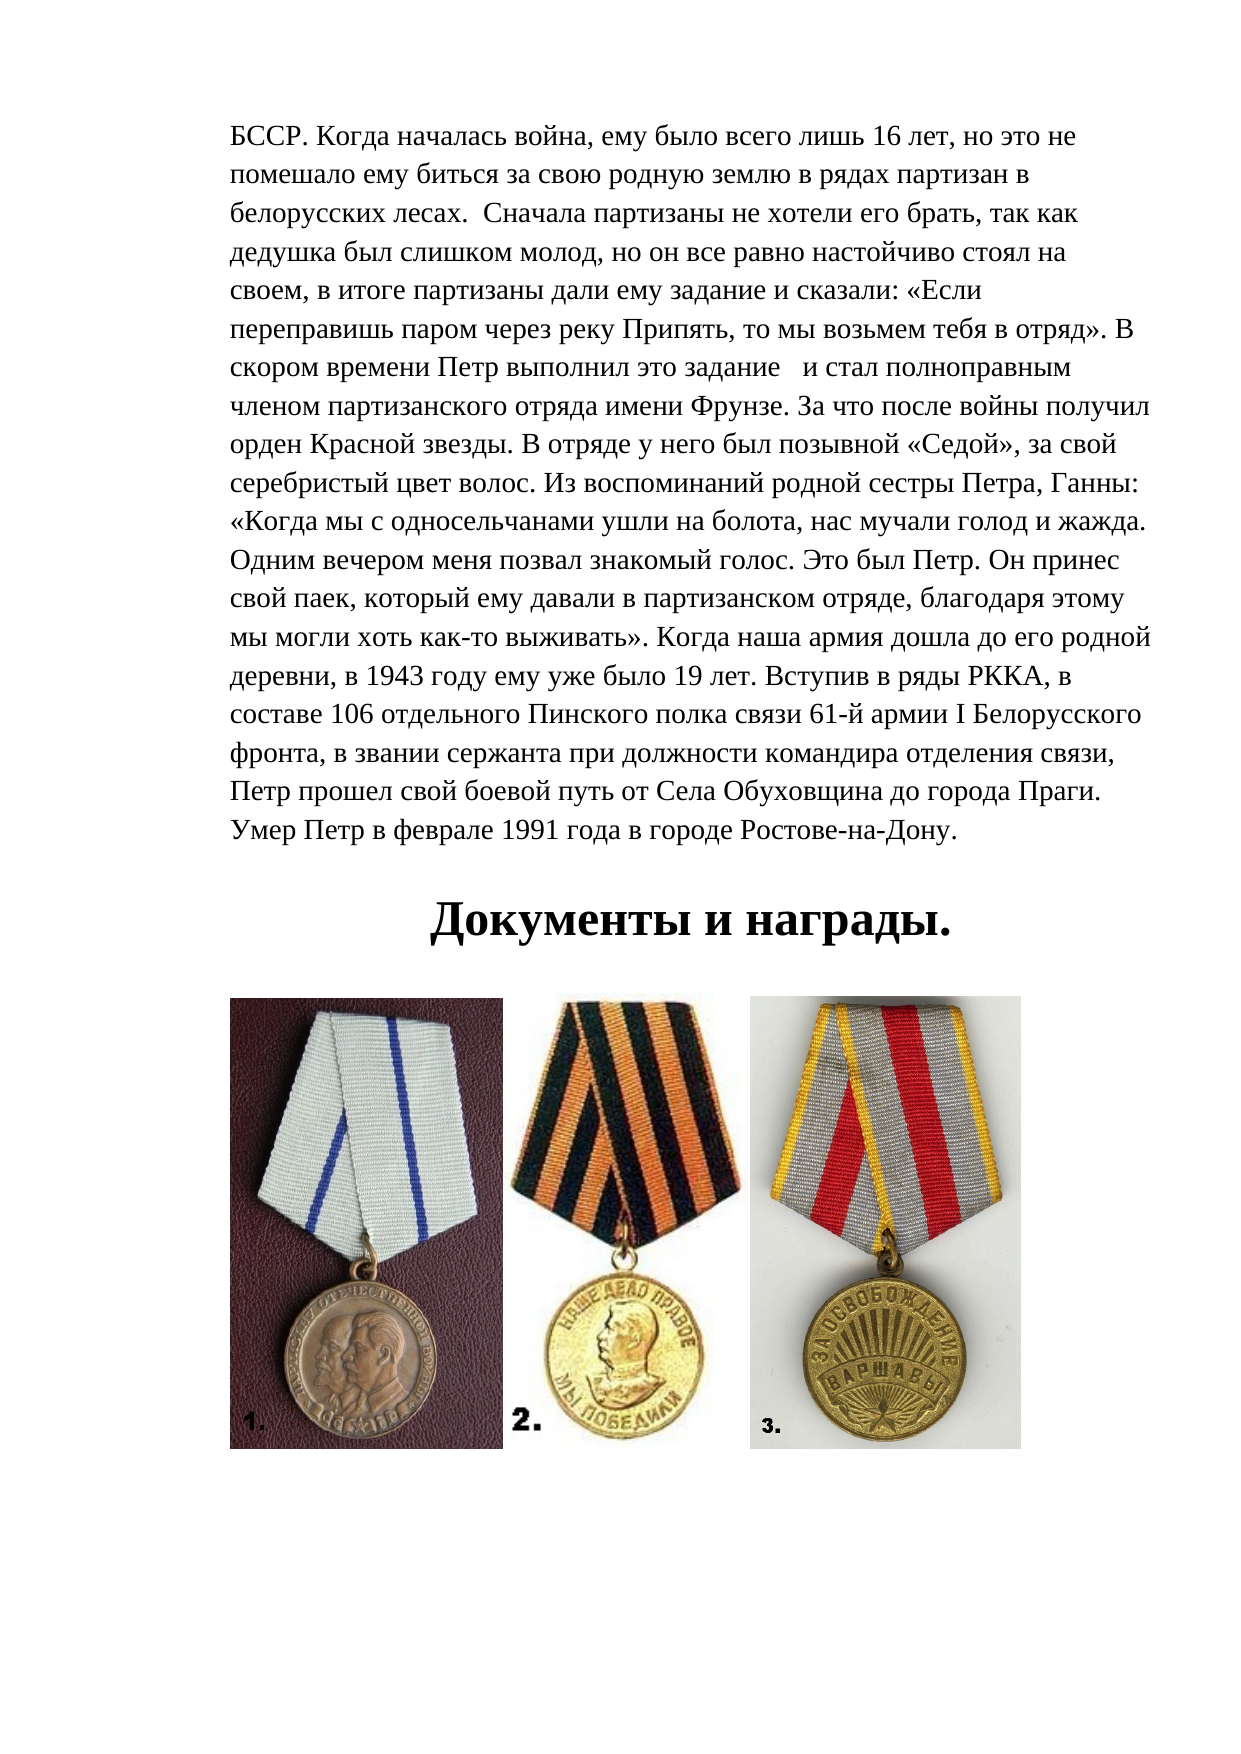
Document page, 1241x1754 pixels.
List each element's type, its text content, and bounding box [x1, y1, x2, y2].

picture [229, 993, 1021, 1449]
list Документы и награды. [229, 889, 1152, 946]
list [229, 118, 1152, 845]
